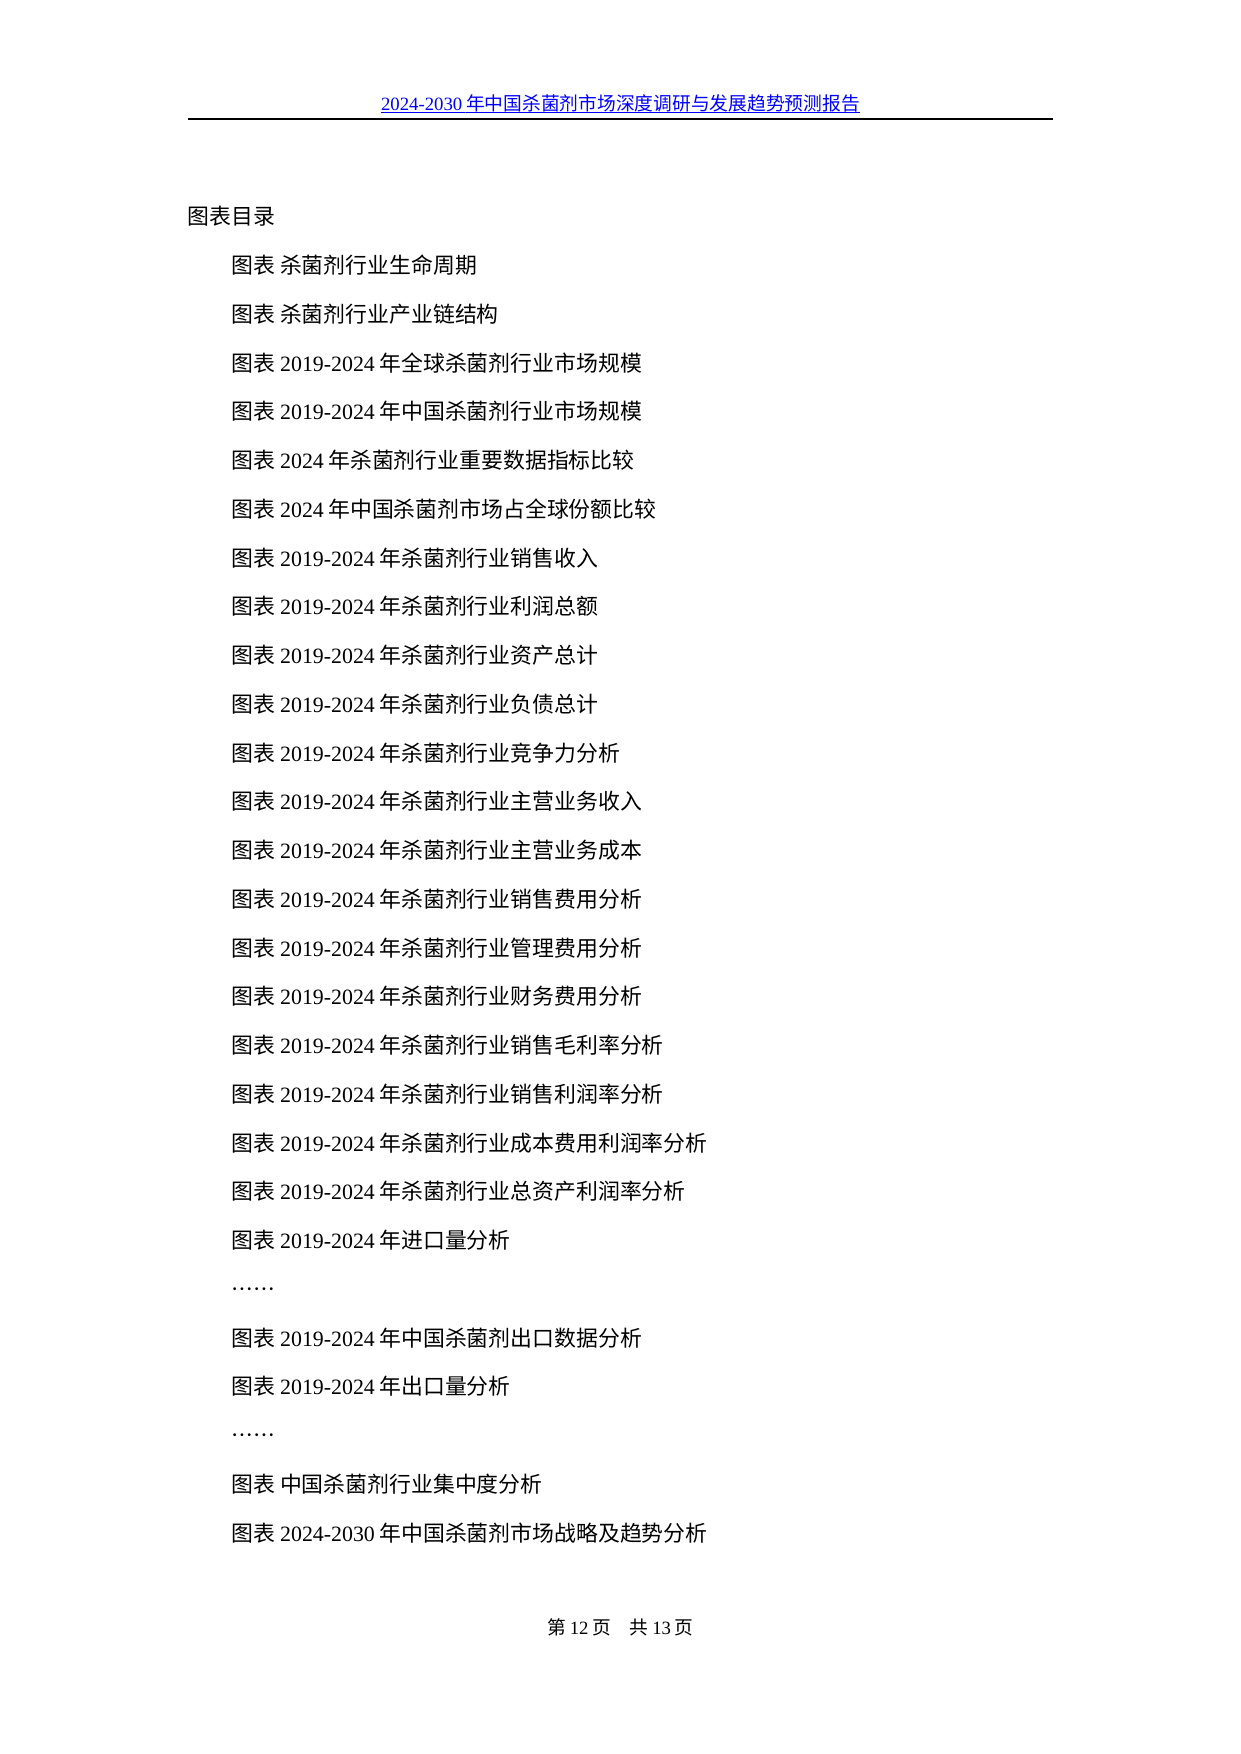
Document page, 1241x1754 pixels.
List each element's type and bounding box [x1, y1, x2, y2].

text [187, 150, 1053, 1548]
